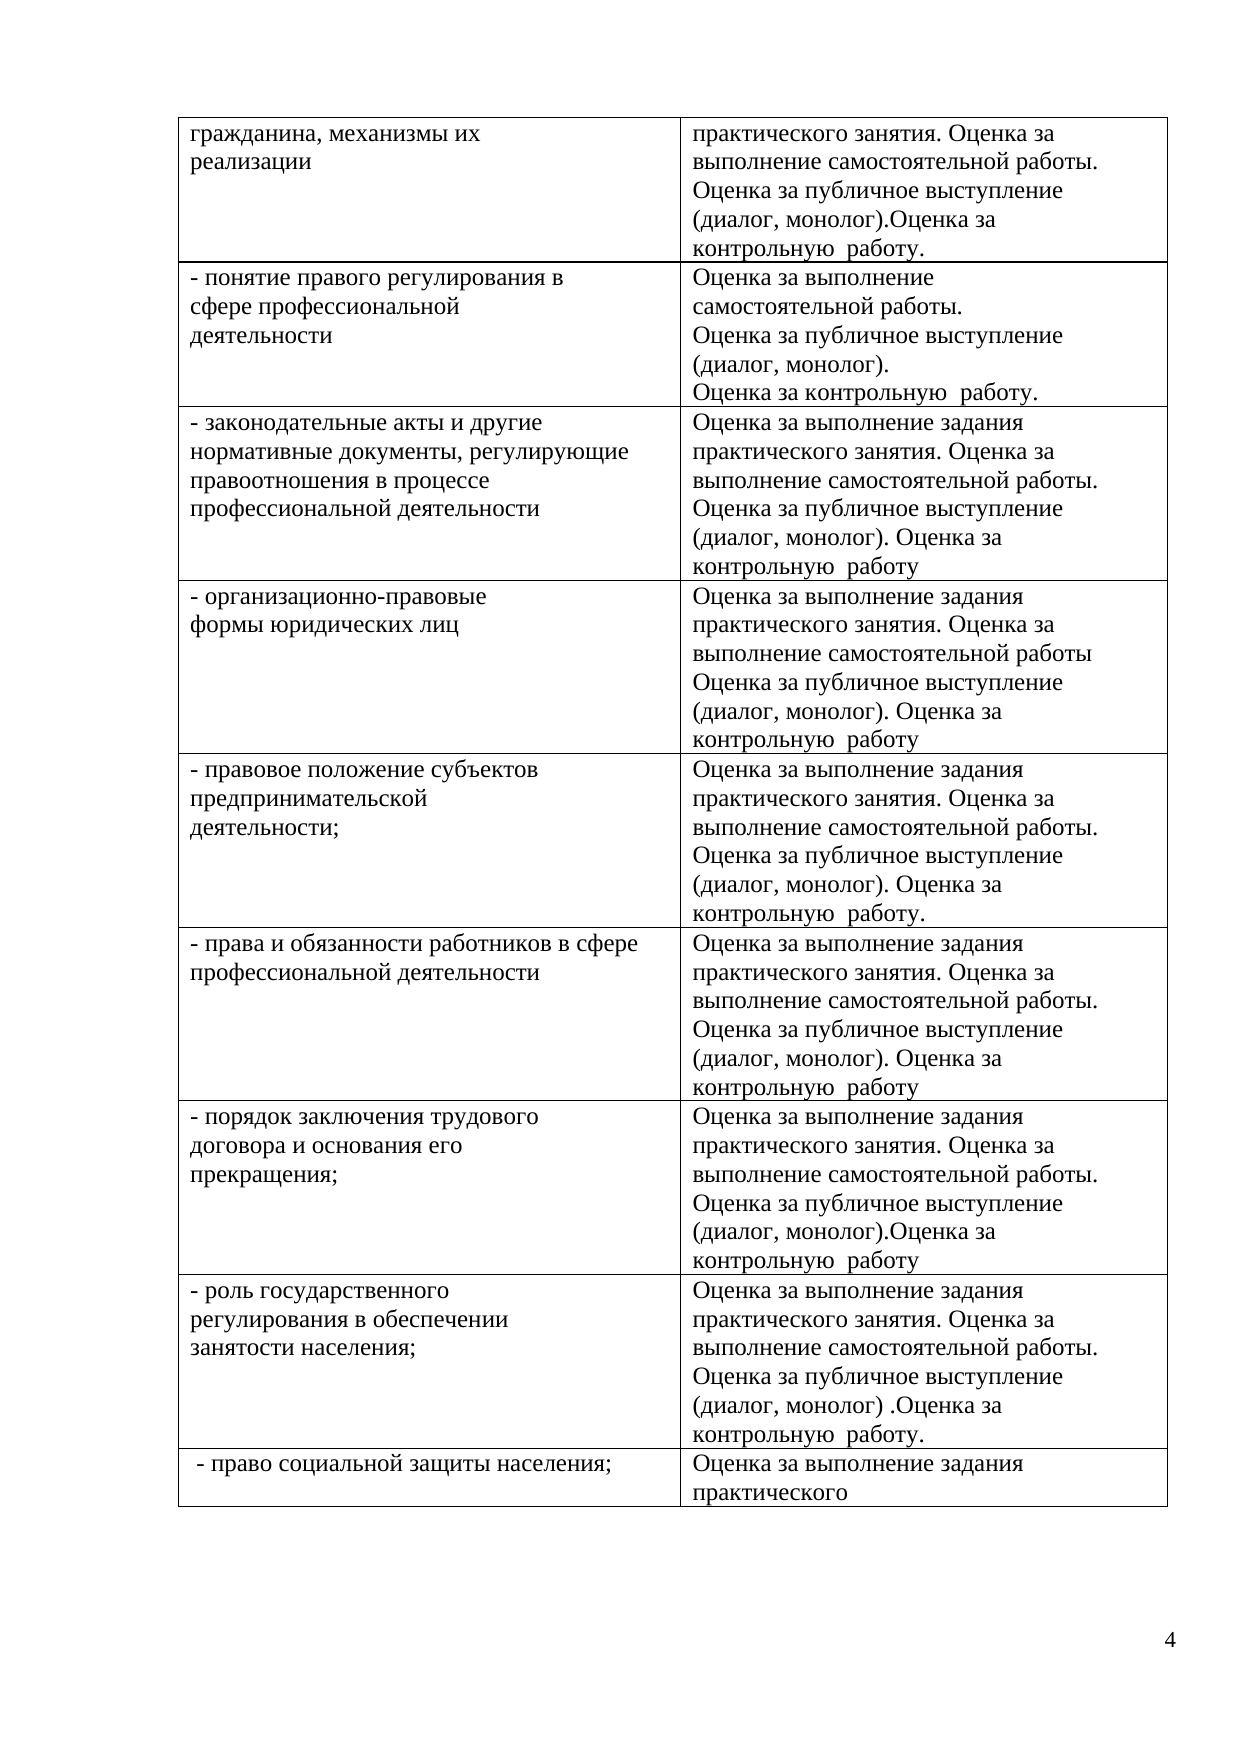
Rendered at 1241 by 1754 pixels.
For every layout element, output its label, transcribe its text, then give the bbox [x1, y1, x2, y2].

table_cell - понятие правого регулирования в сфере профессиональной деятельности [179, 263, 680, 406]
table_cell - право социальной защиты населения; [179, 1449, 680, 1506]
table_cell - законодательные акты и другие нормативные документы, регулирующие правоотношения в процессе профессиональной деятельности [179, 407, 680, 580]
table_cell - порядок заключения трудового договора и основания его прекращения; [179, 1101, 680, 1274]
table_cell Оценка за выполнение задания практического занятия. Оценка за выполнение самостоятельной работы Оценка за публичное выступление (диалог, монолог). Оценка за контрольную работу [681, 581, 1167, 753]
table_cell - правовое положение субъектов предпринимательской деятельности; [179, 754, 680, 927]
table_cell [179, 118, 680, 261]
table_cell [681, 118, 1167, 261]
table_cell - права и обязанности работников в сфере профессиональной деятельности [179, 928, 680, 1100]
table_cell - роль государственного регулирования в обеспечении занятости населения; [179, 1275, 680, 1447]
table_cell Оценка за выполнение задания практического [681, 1449, 1167, 1506]
table_cell - организационно-правовые формы юридических лиц [179, 581, 680, 753]
table_cell Оценка за выполнение самостоятельной работы. Оценка за публичное выступление (диалог, монолог). Оценка за контрольную работу. [681, 263, 1167, 406]
